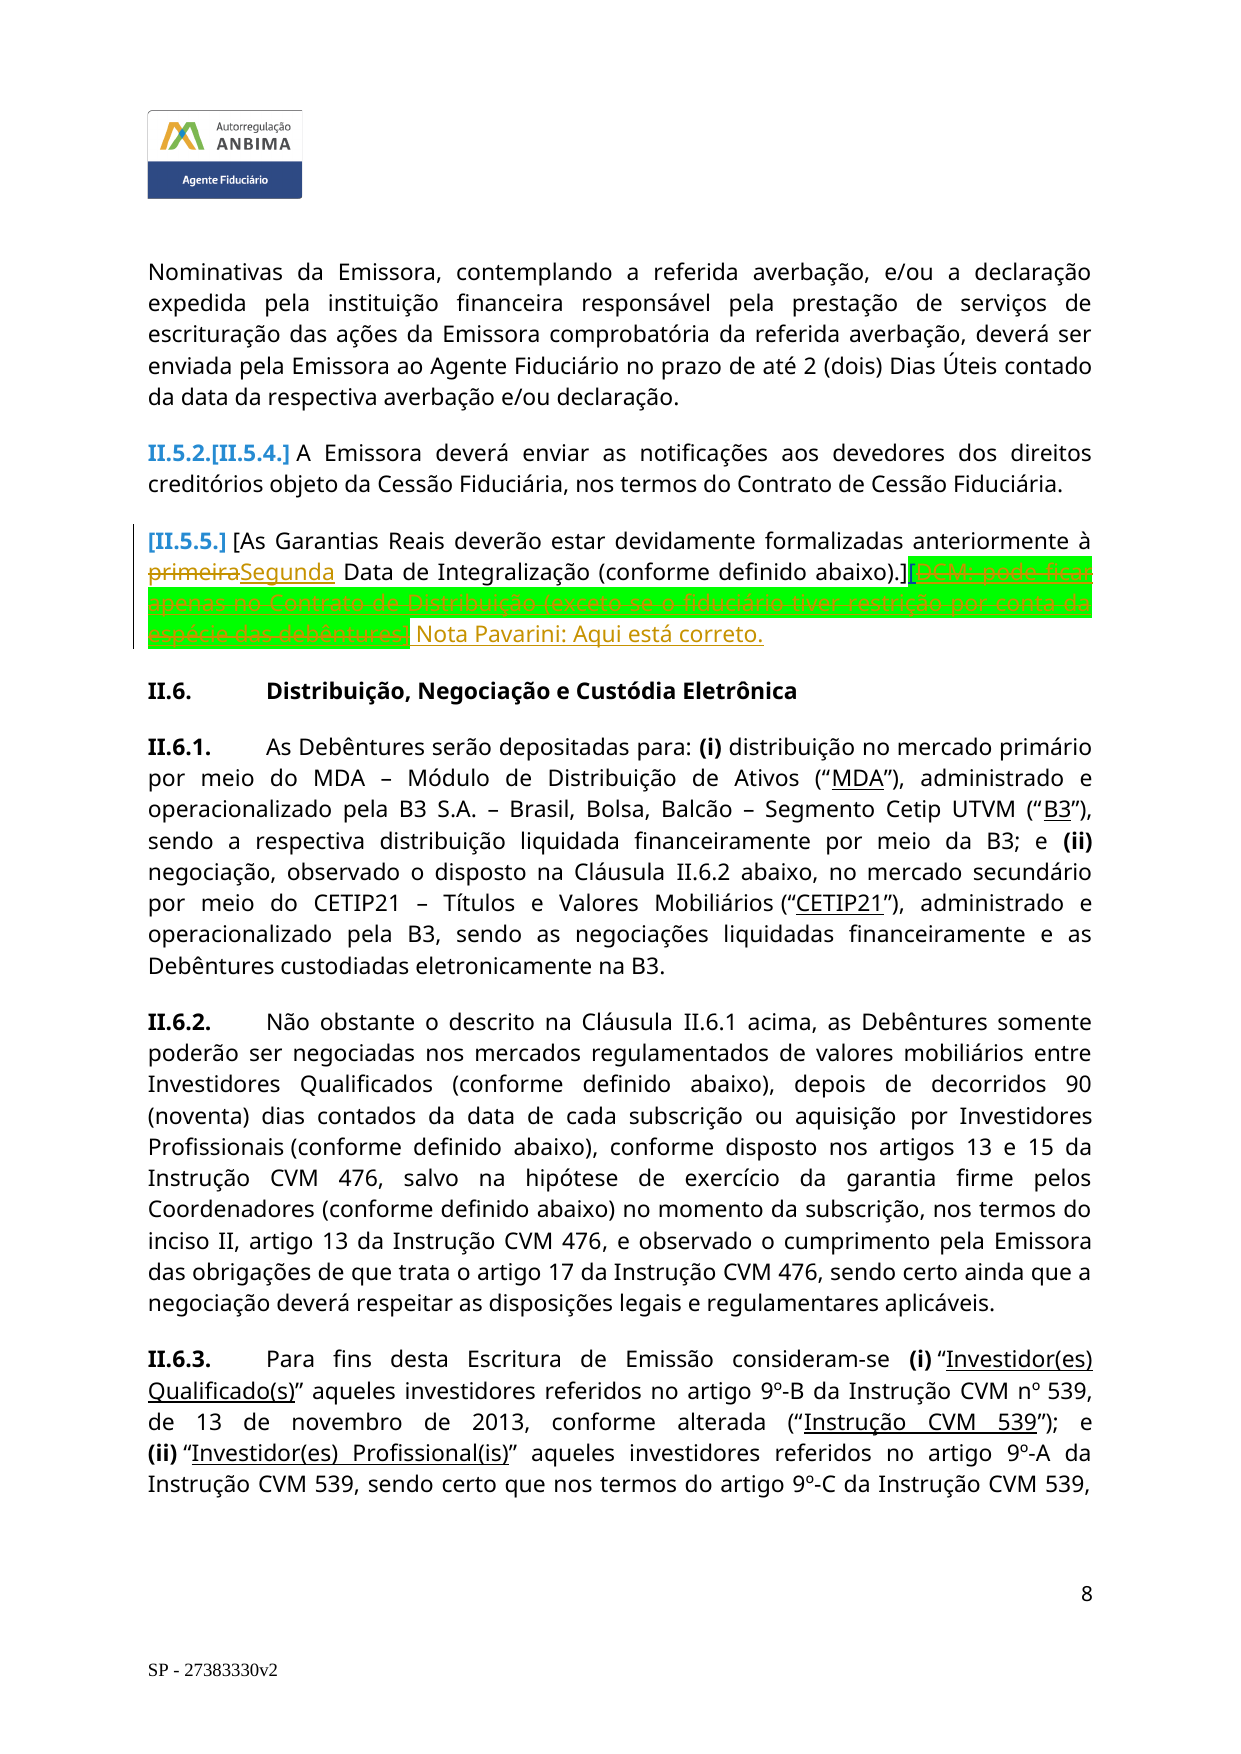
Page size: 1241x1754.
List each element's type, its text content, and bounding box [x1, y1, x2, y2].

list As Debêntures serão depositadas para: (i) distribuição no mercado primário por meio do MDA – Módulo de Distribuição de Ativos (“MDA”), administrado e operacionalizado pela B3 S.A. – Brasil, Bolsa, Balcão – Segmento Cetip UTVM (“B3”), sendo a respectiva distribuição liquidada financeiramente por meio da B3; e (ii) negociação, observado o disposto na Cláusula 2.6.2 abaixo, no mercado secundário por meio do CETIP21 – Títulos e Valores Mobiliários (“CETIP21”), administrado e operacionalizado pela B3, sendo as negociações liquidadas financeiramente e as Debêntures custodiadas eletronicamente na B3. [148, 730, 1092, 980]
picture [147, 110, 303, 199]
list Distribuição, Negociação e Custódia Eletrônica [148, 674, 1092, 705]
list Não obstante o descrito na Cláusula 2.6.1 acima, as Debêntures somente poderão ser negociadas nos mercados regulamentados de valores mobiliários entre Investidores Qualificados (conforme definido abaixo), depois de decorridos 90 (noventa) dias contados da data de cada subscrição ou aquisição por Investidores Profissionais (conforme definido abaixo), conforme disposto nos artigos 13 e 15 da Instrução CVM 476, salvo na hipótese de exercício da garantia firme pelos Coordenadores (conforme definido abaixo) no momento da subscrição, nos termos do inciso II, artigo 13 da Instrução CVM 476, e observado o cumprimento pela Emissora das obrigações de que trata o artigo 17 da Instrução CVM 476, sendo certo ainda que a negociação deverá respeitar as disposições legais e regulamentares aplicáveis. [148, 1005, 1092, 1318]
list [As Garantias Reais deverão estar devidamente formalizadas anteriormente à Data de Integralização (conforme definido abaixo).] [148, 524, 1092, 587]
list [As Garantias Reais deverão estar devidamente formalizadas anteriormente à Data de Integralização (conforme definido abaixo).] [410, 618, 1092, 649]
list A Emissora deverá enviar as notificações aos devedores dos direitos creditórios objeto da Cessão Fiduciária, nos termos do Contrato de Cessão Fiduciária. [148, 437, 1092, 499]
